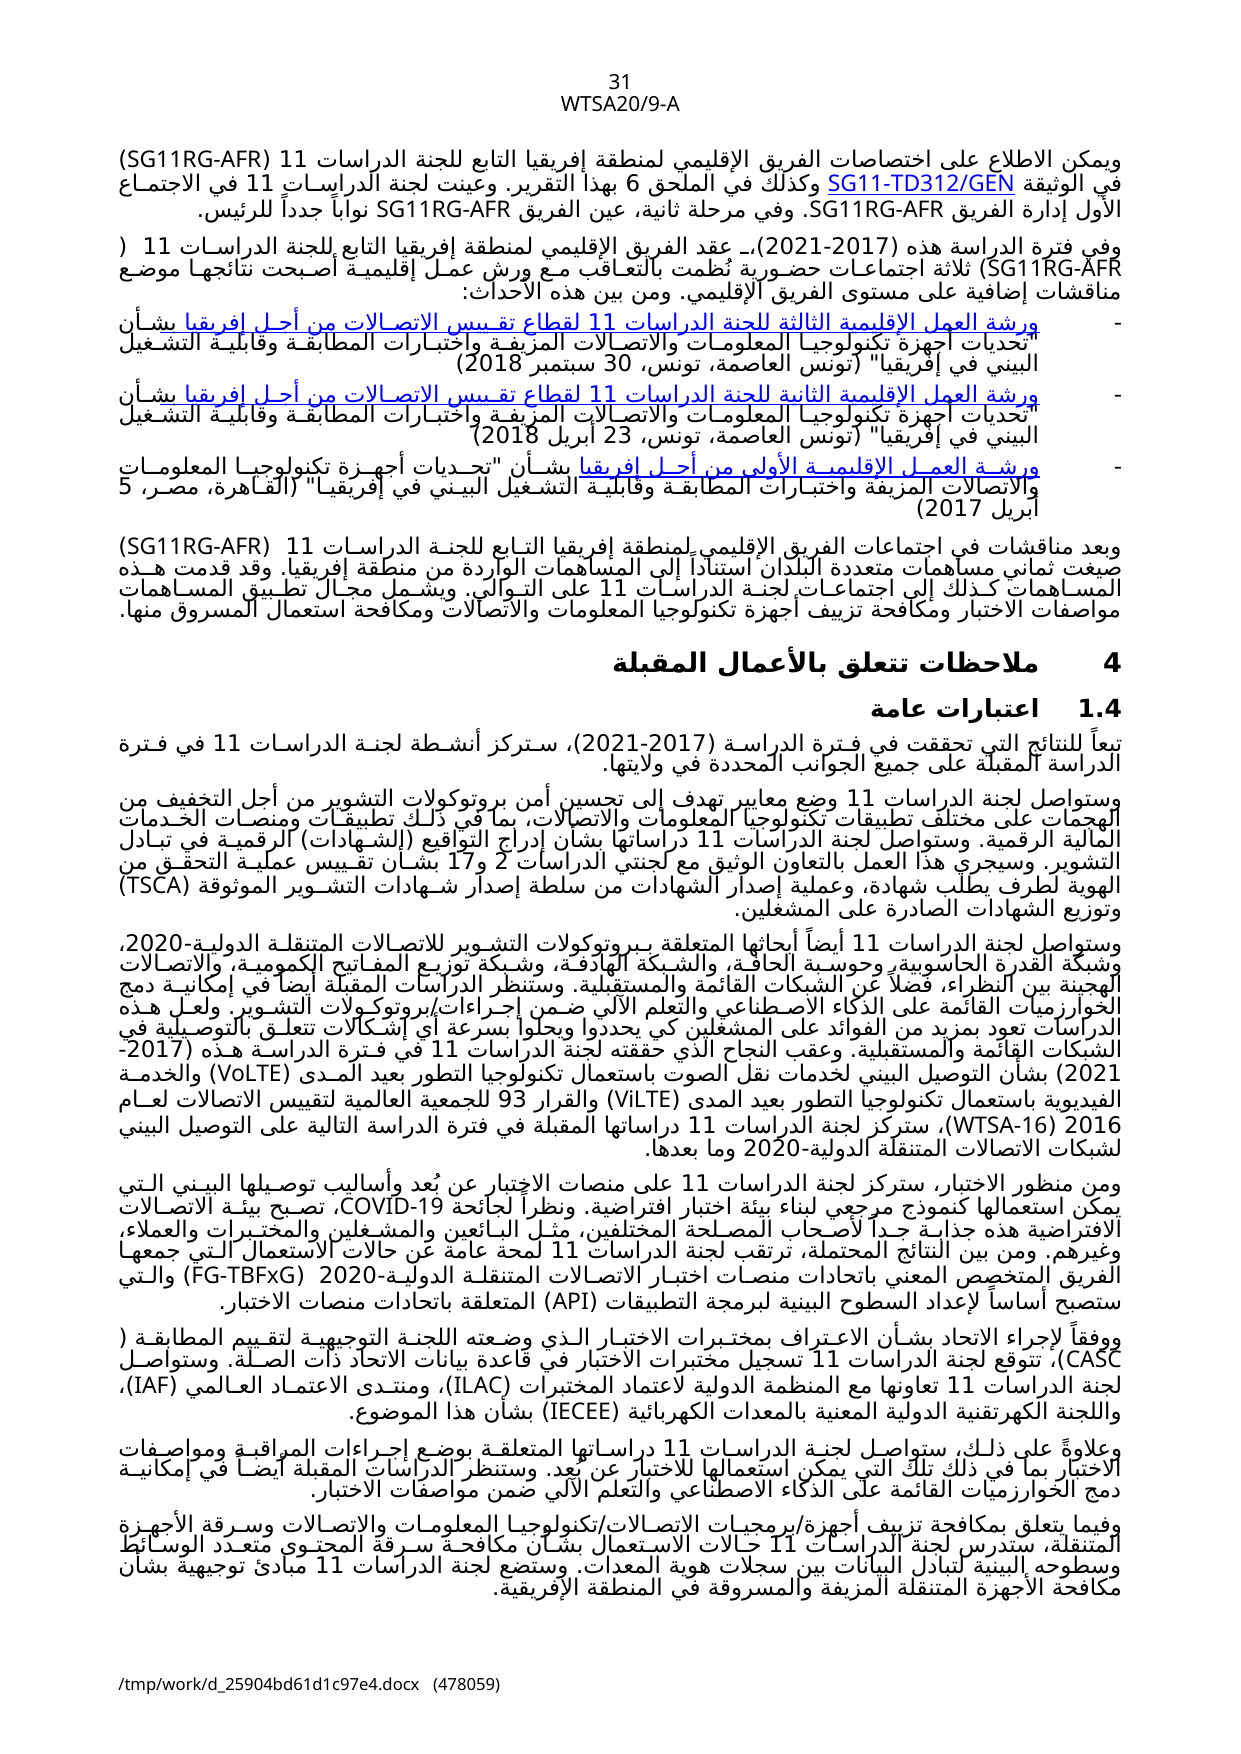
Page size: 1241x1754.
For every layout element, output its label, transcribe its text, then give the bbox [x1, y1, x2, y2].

text ومن منظور الاختبار، ستركز لجنة الدراسات 11 على منصات الاختبار عن بُعد وأساليب توصيلها البيني التي يمكن استعمالها كنموذج مرجعي لبناء بيئة اختبار افتراضية. ونظراً لجائحة COVID-19، تصبح بيئة الاتصالات الافتراضية هذه جذابة جداً لأصحاب المصلحة المختلفين، مثل البائعين والمشغلين والمختبرات والعملاء، وغيرهم. ومن بين النتائج المحتملة، ترتقب لجنة الدراسات 11 لمحة عامة عن حالات الاستعمال التي جمعها الفريق المتخصص المعني باتحادات منصات اختبار الاتصالات المتنقلة الدولية-2020 (FG-TBFxG) والتي ستصبح أساساً لإعداد السطوح البينية لبرمجة التطبيقات (API) المتعلقة باتحادات منصات الاختبار. [118, 1174, 1122, 1316]
text وعلاوةً على ذلك، ستواصل لجنة الدراسات 11 دراساتها المتعلقة بوضع إجراءات المراقبة ومواصفات الاختبار بما في ذلك تلك التي يمكن استعمالها للاختبار عن بُعد. وستنظر الدراسات المقبلة أيضاً في إمكانية دمج الخوارزميات القائمة على الذكاء الاصطناعي والتعلم الآلي ضمن مواصفات الاختبار. [118, 1439, 1122, 1503]
text وفيما يتعلق بمكافحة تزييف أجهزة/برمجيات الاتصالات/تكنولوجيا المعلومات والاتصالات وسرقة الأجهزة المتنقلة، ستدرس لجنة الدراسات 11 حالات الاستعمال بشأن مكافحة سرقة المحتوى متعدد الوسائط وسطوحه البينية لتبادل البيانات بين سجلات هوية المعدات. وستضع لجنة الدراسات 11 مبادئ توجيهية بشأن مكافحة الأجهزة المتنقلة المزيفة والمسروقة في المنطقة الإفريقية. [118, 1515, 1122, 1601]
text وبعد مناقشات في اجتماعات الفريق الإقليمي لمنطقة إفريقيا التابع للجنة الدراسات 11 (SG11RG-AFR) صيغت ثماني مساهمات متعددة البلدان استناداً إلى المساهمات الواردة من منطقة إفريقيا. وقد قدمت هذه المساهمات كذلك إلى اجتماعات لجنة الدراسات 11 على التوالي. ويشمل مجال تطبيق المساهمات مواصفات الاختبار ومكافحة تزييف أجهزة تكنولوجيا المعلومات والاتصالات ومكافحة استعمال المسروق منها. [118, 534, 1122, 623]
text تبعاً للنتائج التي تحققت في فترة الدراسة (2017-2021)، ستركز أنشطة لجنة الدراسات 11 في فترة الدراسة المقبلة على جميع الجوانب المحددة في ولايتها. [118, 734, 1122, 777]
text - ورشة العمل الإقليمية الأولى من أجل إفريقيا بشأن "تحديات أجهزة تكنولوجيا المعلومات والاتصالات المزيفة واختبارات المطابقة وقابلية التشغيل البيني في إفريقيا" (القاهرة، مصر، 5 أبريل 2017) [118, 458, 1122, 522]
text ويمكن الاطلاع على اختصاصات الفريق الإقليمي لمنطقة إفريقيا التابع للجنة الدراسات 11 (SG11RG-AFR) في الوثيقة SG11-TD312/GEN وكذلك في الملحق 6 بهذا التقرير. وعينت لجنة الدراسات 11 في الاجتماع الأول إدارة الفريق SG11RG-AFR. وفي مرحلة ثانية، عين الفريق SG11RG-AFR نواباً جدداً للرئيس. [118, 148, 1122, 224]
text وستواصل لجنة الدراسات 11 وضع معايير تهدف إلى تحسين أمن بروتوكولات التشوير من أجل التخفيف من الهجمات على مختلف تطبيقات تكنولوجيا المعلومات والاتصالات، بما في ذلك تطبيقات ومنصات الخدمات المالية الرقمية. وستواصل لجنة الدراسات 11 دراساتها بشأن إدراج التواقيع (الشهادات) الرقمية في تبادل التشوير. وسيجري هذا العمل بالتعاون الوثيق مع لجنتي الدراسات 2 و17 بشأن تقييس عملية التحقق من الهوية لطرف يطلب شهادة، وعملية إصدار الشهادات من سلطة إصدار شهادات التشوير الموثوقة (TSCA) وتوزيع الشهادات الصادرة على المشغلين. [118, 789, 1122, 922]
subtitle 1.4 اعتبارات عامة [118, 698, 1122, 722]
text - ورشة العمل الإقليمية الثالثة للجنة الدراسات 11 لقطاع تقييس الاتصالات من أجل إفريقيا بشأن "تحديات أجهزة تكنولوجيا المعلومات والاتصالات المزيفة واختبارات المطابقة وقابلية التشغيل البيني في إفريقيا" (تونس العاصمة، تونس، 30 سبتمبر 2018) [118, 313, 1122, 377]
text - ورشة العمل الإقليمية الثانية للجنة الدراسات 11 لقطاع تقييس الاتصالات من أجل إفريقيا بشأن "تحديات أجهزة تكنولوجيا المعلومات والاتصالات المزيفة واختبارات المطابقة وقابلية التشغيل البيني في إفريقيا" (تونس العاصمة، تونس، 23 أبريل 2018) [118, 385, 1122, 449]
subtitle 4 ملاحظات تتعلق بالأعمال المقبلة [856, 652, 1122, 677]
text ووفقاً لإجراء الاتحاد بشأن الاعتراف بمختبرات الاختبار الذي وضعته اللجنة التوجيهية لتقييم المطابقة (CASC)، تتوقع لجنة الدراسات 11 تسجيل مختبرات الاختبار في قاعدة بيانات الاتحاد ذات الصلة. وستواصل لجنة الدراسات 11 تعاونها مع المنظمة الدولية لاعتماد المختبرات (ILAC)، ومنتدى الاعتماد العالمي (IAF)، واللجنة الكهرتقنية الدولية المعنية بالمعدات الكهربائية (IECEE) بشأن هذا الموضوع. [118, 1328, 1122, 1426]
text وستواصل لجنة الدراسات 11 أيضاً أبحاثها المتعلقة ببروتوكولات التشوير للاتصالات المتنقلة الدولية-2020، وشبكة القدرة الحاسوبية، وحوسبة الحافة، والشبكة الهادفة، وشبكة توزيع المفاتيح الكمومية، والاتصالات الهجينة بين النظراء، فضلاً عن الشبكات القائمة والمستقبلية. وستنظر الدراسات المقبلة أيضاً في إمكانية دمج الخوارزميات القائمة على الذكاء الاصطناعي والتعلم الآلي ضمن إجراءات/بروتوكولات التشوير. ولعل هذه الدراسات تعود بمزيد من الفوائد على المشغلين كي يحددوا ويحلوا بسرعة أي إشكالات تتعلق بالتوصيلية في الشبكات القائمة والمستقبلية. وعقب النجاح الذي حققته لجنة الدراسات 11 في فترة الدراسة هذه (2017-2021) بشأن التوصيل البيني لخدمات نقل الصوت باستعمال تكنولوجيا التطور بعيد المدى (VoLTE) والخدمة الفيديوية باستعمال تكنولوجيا التطور بعيد المدى (ViLTE) والقرار 93 للجمعية العالمية لتقييس الاتصالات لعام 2016 (WTSA-16)، ستركز لجنة الدراسات 11 دراساتها المقبلة في فترة الدراسة التالية على التوصيل البيني لشبكات الاتصالات المتنقلة الدولية-2020 وما بعدها. [118, 934, 1122, 1162]
subtitle 4 ملاحظات تتعلق بالأعمال المقبلة [118, 652, 864, 677]
text وفي فترة الدراسة هذه (2017-2021)، عقد الفريق الإقليمي لمنطقة إفريقيا التابع للجنة الدراسات 11 (SG11RG-AFR) ثلاثة اجتماعات حضورية نُظمت بالتعاقب مع ورش عمل إقليمية أصبحت نتائجها موضع مناقشات إضافية على مستوى الفريق الإقليمي. ومن بين هذه الأحداث: [118, 237, 1122, 305]
